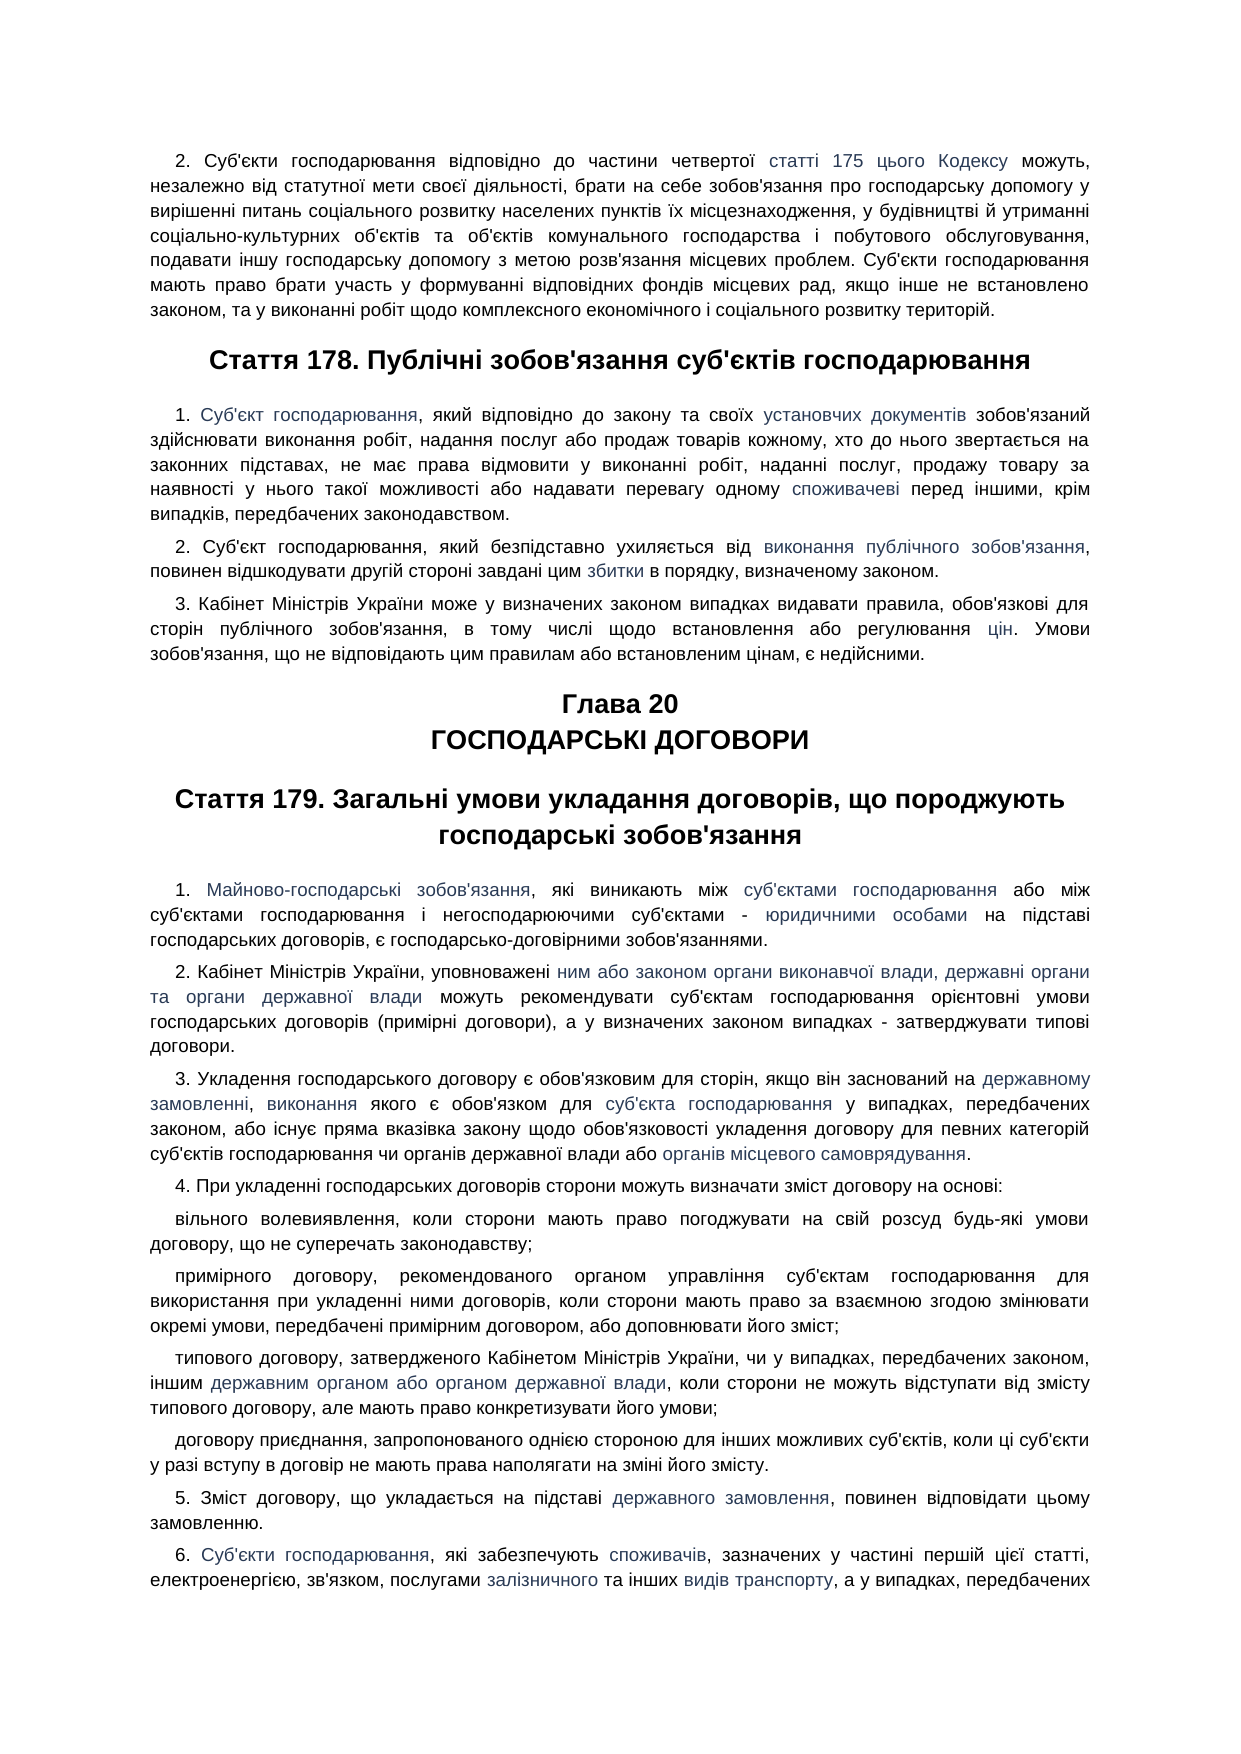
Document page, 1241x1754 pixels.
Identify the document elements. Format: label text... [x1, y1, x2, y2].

subtitle Стаття 178. Публічні зобов'язання суб'єктів господарювання [150, 344, 1090, 376]
text 3. Кабінет Міністрів України може у визначених законом випадках видавати правила, обов'язкові для сторін публічного зобов'язання, в тому числі щодо встановлення або регулювання цін. Умови зобов'язання, що не відповідають цим правилам або встановленим цінам, є недійсними. [150, 593, 1090, 664]
text примірного договору, рекомендованого органом управління суб'єктам господарювання для використання при укладенні ними договорів, коли сторони мають право за взаємною згодою змінювати окремі умови, передбачені примірним договором, або доповнювати його зміст; [150, 1265, 1090, 1336]
text 2. Кабінет Міністрів України, уповноважені ним або законом органи виконавчої влади, державні органи та органи державної влади можуть рекомендувати суб'єктам господарювання орієнтовні умови господарських договорів (примірні договори), а у визначених законом випадках - затверджувати типові договори. [150, 961, 1090, 1057]
text вільного волевиявлення, коли сторони мають право погоджувати на свій розсуд будь-які умови договору, що не суперечать законодавству; [150, 1207, 1090, 1254]
text 1. Суб'єкт господарювання, який відповідно до закону та своїх установчих документів зобов'язаний здійснювати виконання робіт, надання послуг або продаж товарів кожному, хто до нього звертається на законних підставах, не має права відмовити у виконанні робіт, наданні послуг, продажу товару за наявності у нього такої можливості або надавати перевагу одному споживачеві перед іншими, крім випадків, передбачених законодавством. [150, 404, 1090, 524]
text 2. Суб'єкти господарювання відповідно до частини четвертої статті 175 цього Кодексу можуть, незалежно від статутної мети своєї діяльності, брати на себе зобов'язання про господарську допомогу у вирішенні питань соціального розвитку населених пунктів їх місцезнаходження, у будівництві й утриманні соціально-культурних об'єктів та об'єктів комунального господарства і побутового обслуговування, подавати іншу господарську допомогу з метою розв'язання місцевих проблем. Суб'єкти господарювання мають право брати участь у формуванні відповідних фондів місцевих рад, якщо інше не встановлено законом, та у виконанні робіт щодо комплексного економічного і соціального розвитку територій. [150, 150, 1090, 320]
subtitle Глава 20 ГОСПОДАРСЬКІ ДОГОВОРИ [150, 688, 1090, 755]
text 5. Зміст договору, що укладається на підставі державного замовлення, повинен відповідати цьому замовленню. [150, 1487, 1090, 1533]
text типового договору, затвердженого Кабінетом Міністрів України, чи у випадках, передбачених законом, іншим державним органом або органом державної влади, коли сторони не можуть відступати від змісту типового договору, але мають право конкретизувати його умови; [150, 1347, 1090, 1418]
text 3. Укладення господарського договору є обов'язковим для сторін, якщо він заснований на державному замовленні, виконання якого є обов'язком для суб'єкта господарювання у випадках, передбачених законом, або існує пряма вказівка закону щодо обов'язковості укладення договору для певних категорій суб'єктів господарювання чи органів державної влади або органів місцевого самоврядування. [150, 1068, 1090, 1164]
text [150, 1544, 1090, 1590]
subtitle Стаття 179. Загальні умови укладання договорів, що породжують господарські зобов'язання [150, 783, 1090, 851]
text договору приєднання, запропонованого однією стороною для інших можливих суб'єктів, коли ці суб'єкти у разі вступу в договір не мають права наполягати на зміні його змісту. [150, 1429, 1090, 1476]
text 2. Суб'єкт господарювання, який безпідставно ухиляється від виконання публічного зобов'язання, повинен відшкодувати другій стороні завдані цим збитки в порядку, визначеному законом. [150, 536, 1090, 582]
text 4. При укладенні господарських договорів сторони можуть визначати зміст договору на основі: [150, 1175, 1090, 1196]
text 1. Майново-господарські зобов'язання, які виникають між суб'єктами господарювання або між суб'єктами господарювання і негосподарюючими суб'єктами - юридичними особами на підставі господарських договорів, є господарсько-договірними зобов'язаннями. [150, 879, 1090, 950]
